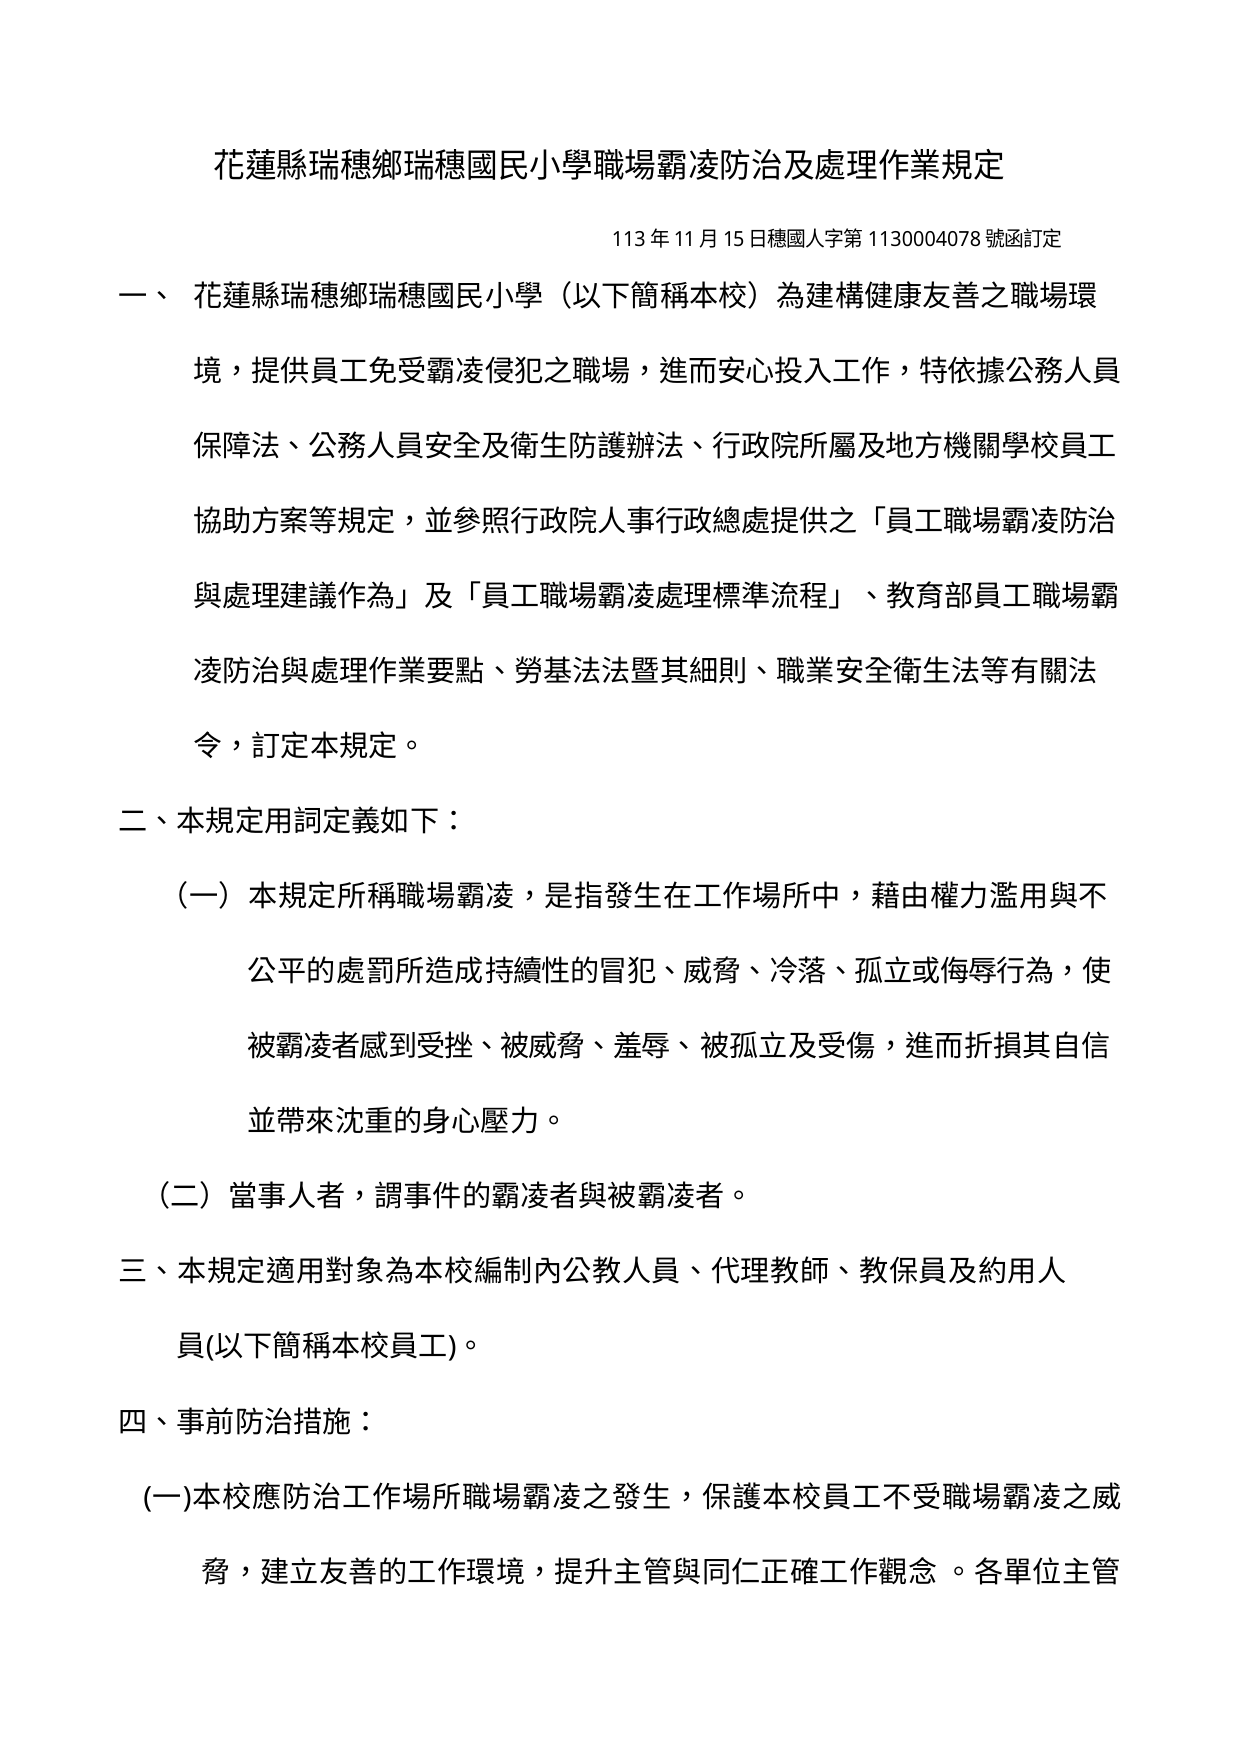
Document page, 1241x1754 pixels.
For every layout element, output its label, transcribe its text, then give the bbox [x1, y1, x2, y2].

list 花蓮縣瑞穗鄉瑞穗國民小學（以下簡稱本校）為建構健康友善之職場環境，提供員工免受霸凌侵犯之職場，進而安心投入工作，特依據公務人員保障法、公務人員安全及衛生防護辦法、行政院所屬及地方機關學校員工協助方案等規定，並參照行政院人事行政總處提供之「員工職場霸凌防治與處理建議作為」及「員工職場霸凌處理標準流程」、教育部員工職場霸凌防治與處理作業要點、勞基法法暨其細則、職業安全衛生法等有關法令，訂定本規定。 [118, 257, 1122, 782]
text 二、本規定用詞定義如下： [118, 782, 1069, 857]
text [143, 1457, 1122, 1607]
text 四、事前防治措施： [118, 1382, 1122, 1457]
text （二）當事人者，謂事件的霸凌者與被霸凌者。 [118, 1157, 1069, 1232]
text 花蓮縣瑞穗鄉瑞穗國民小學職場霸凌防治及處理作業規定 [118, 125, 1063, 200]
text （一）本規定所稱職場霸凌，是指發生在工作場所中，藉由權力濫用與不公平的處罰所造成持續性的冒犯、威脅、冷落、孤立或侮辱行為，使被霸凌者感到受挫、被威脅、羞辱、被孤立及受傷，進而折損其自信並帶來沈重的身心壓力。 [159, 857, 1112, 1157]
text 三、本規定適用對象為本校編制內公教人員、代理教師、教保員及約用人員(以下簡稱本校員工)。 [118, 1232, 1069, 1382]
text 113年11月15日穗國人字第1130004078號函訂定 [118, 219, 1063, 257]
